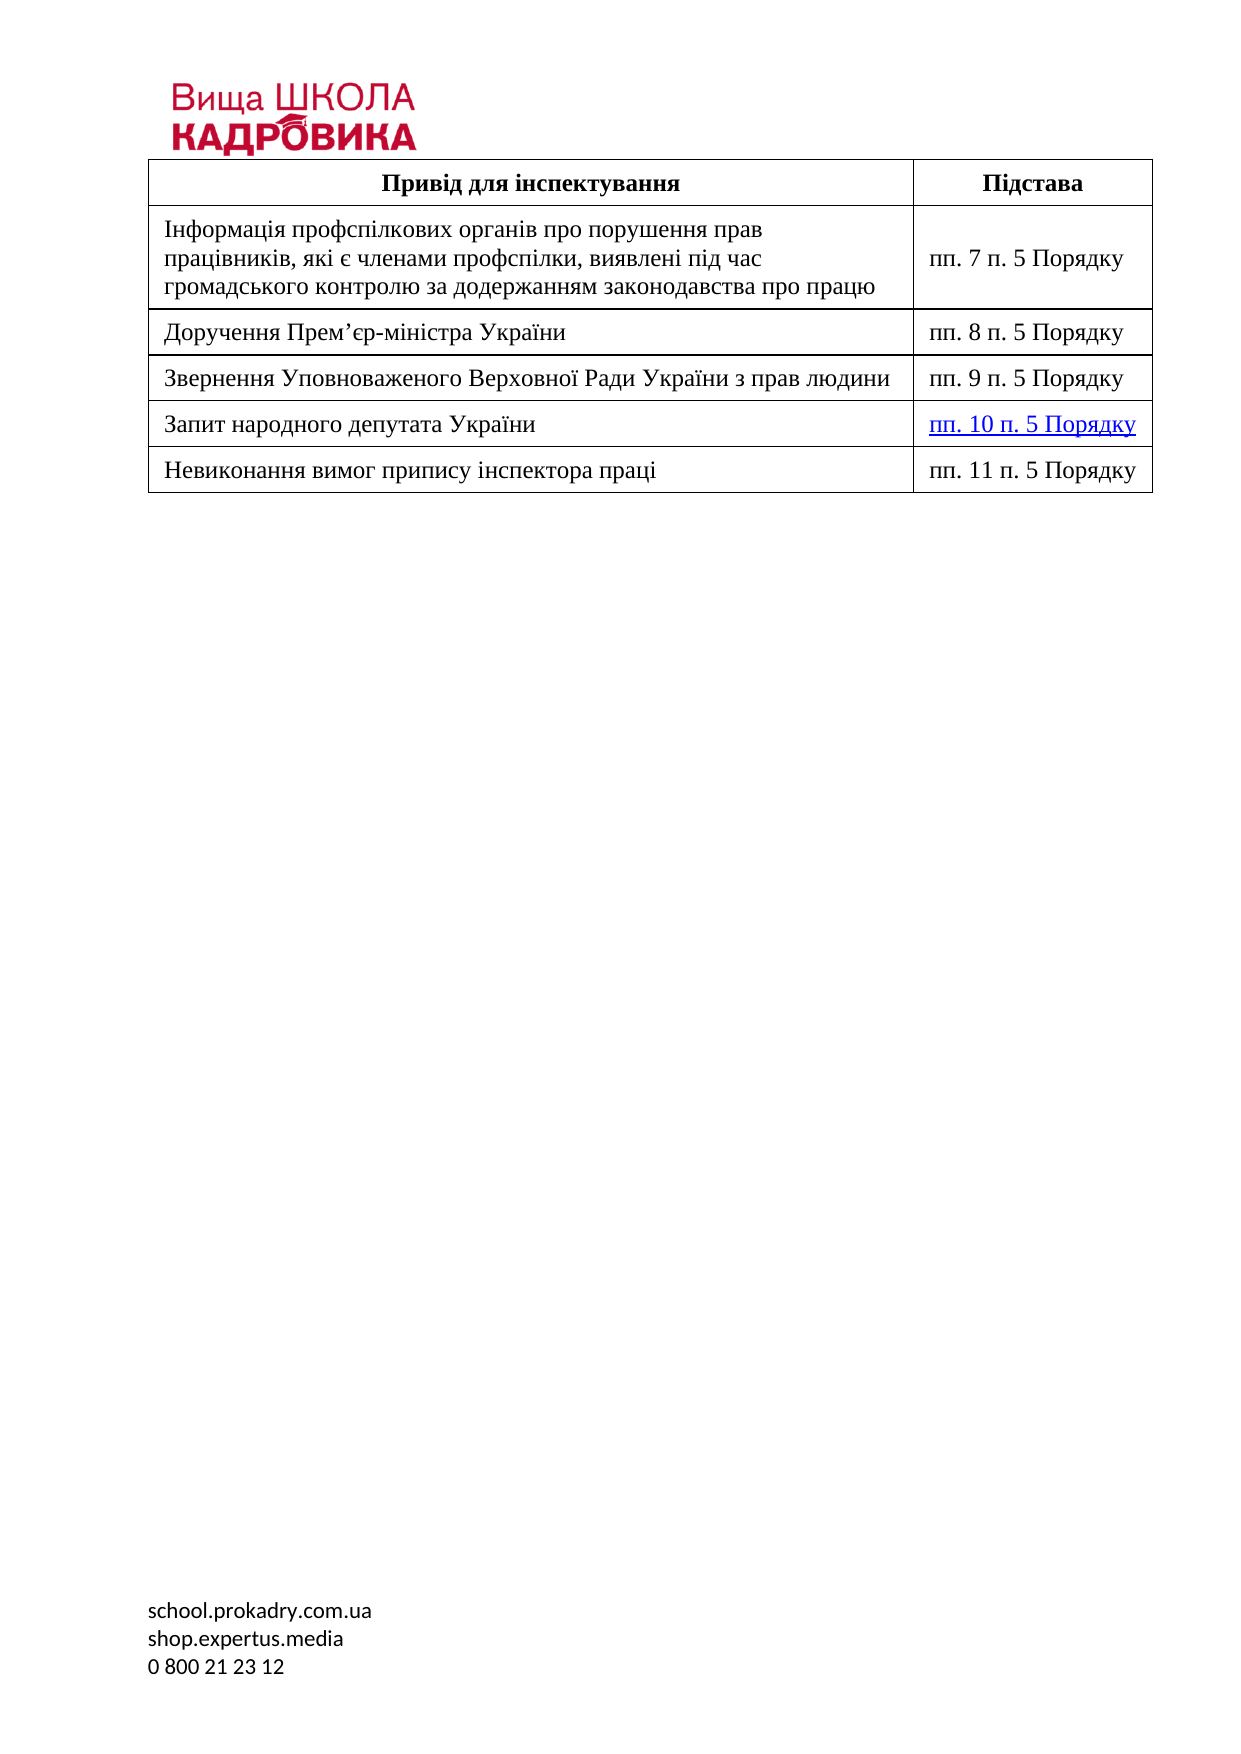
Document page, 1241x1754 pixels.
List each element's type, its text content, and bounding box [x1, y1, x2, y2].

table_cell пп. 9 п. 5 Порядку [914, 356, 1152, 400]
table_cell пп. 7 п. 5 Порядку [914, 206, 1152, 308]
table_cell Запит народного депутата України [149, 401, 913, 446]
table_cell пп. 11 п. 5 Порядку [914, 447, 1152, 492]
table_cell Інформація профспілкових органів про порушення прав працівників, які є членами профспілки, виявлені під час громадського контролю за додержанням законодавства про працю [149, 206, 913, 308]
table_header Підстава [914, 160, 1152, 204]
table_cell Звернення Уповноваженого Верховної Ради України з прав людини [149, 356, 913, 400]
table_cell Невиконання вимог припису інспектора праці [149, 447, 913, 492]
table_cell Доручення Прем’єр-міністра України [149, 310, 913, 354]
table_header Привід для інспектування [149, 160, 913, 204]
table_cell пп. 8 п. 5 Порядку [914, 310, 1152, 354]
table_cell пп. 10 п. 5 Порядку [914, 401, 1152, 446]
